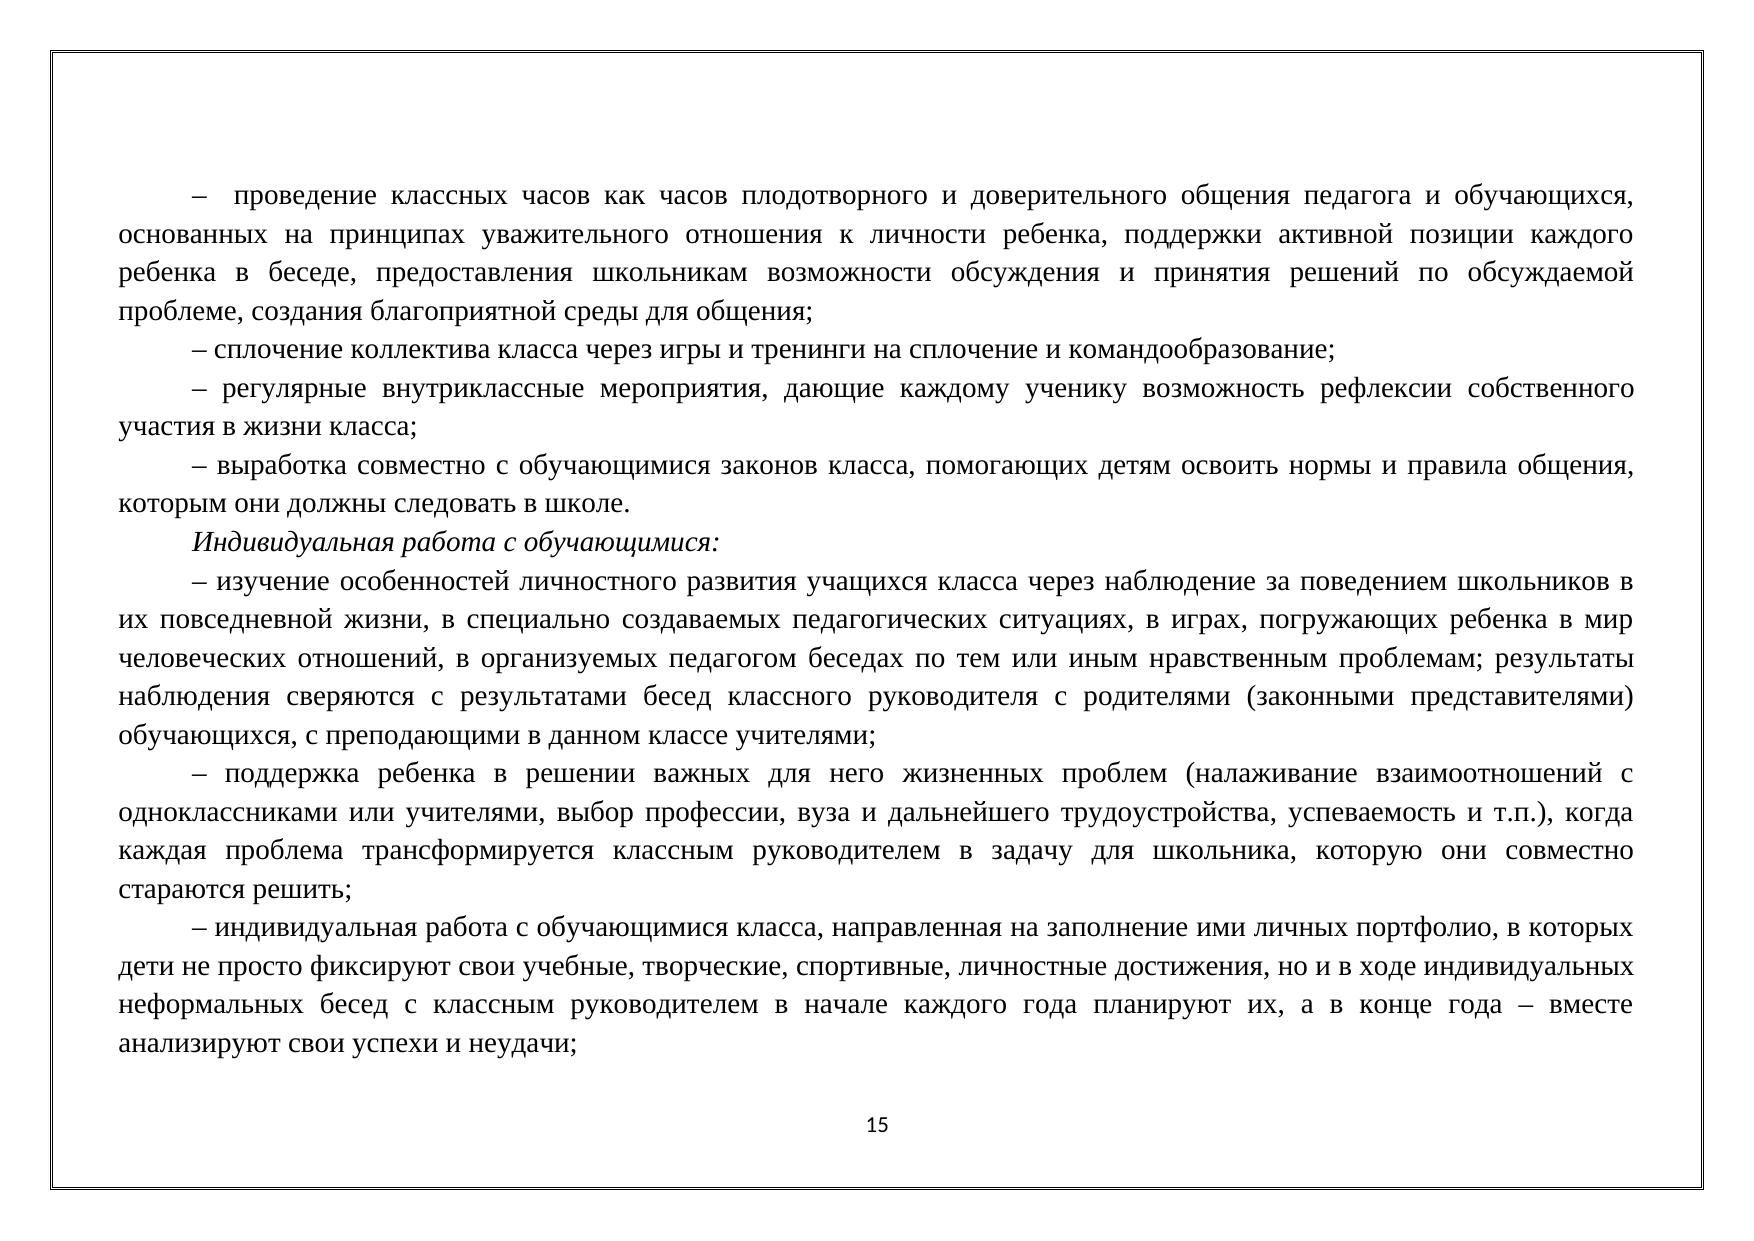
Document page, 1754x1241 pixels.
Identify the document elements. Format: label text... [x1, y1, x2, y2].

text – сплочение коллектива класса через игры и тренинги на сплочение и командообразование; [118, 331, 1636, 365]
text – регулярные внутриклассные мероприятия, дающие каждому ученику возможность рефлексии собственного участия в жизни класса; [118, 370, 1636, 442]
text – поддержка ребенка в решении важных для него жизненных проблем (налаживание взаимоотношений с одноклассниками или учителями, выбор профессии, вуза и дальнейшего трудоустройства, успеваемость и т.п.), когда каждая проблема трансформируется классным руководителем в задачу для школьника, которую они совместно стараются решить; [118, 755, 1636, 904]
text – проведение классных часов как часов плодотворного и доверительного общения педагога и обучающихся, основанных на принципах уважительного отношения к личности ребенка, поддержки активной позиции каждого ребенка в беседе, предоставления школьникам возможности обсуждения и принятия решений по обсуждаемой проблеме, создания благоприятной среды для общения; [118, 177, 1636, 326]
text – изучение особенностей личностного развития учащихся класса через наблюдение за поведением школьников в их повседневной жизни, в специально создаваемых педагогических ситуациях, в играх, погружающих ребенка в мир человеческих отношений, в организуемых педагогом беседах по тем или иным нравственным проблемам; результаты наблюдения сверяются с результатами бесед классного руководителя с родителями (законными представителями) обучающихся, с преподающими в данном классе учителями; [118, 563, 1636, 750]
text – индивидуальная работа с обучающимися класса, направленная на заполнение ими личных портфолио, в которых дети не просто фиксируют свои учебные, творческие, спортивные, личностные достижения, но и в ходе индивидуальных неформальных бесед с классным руководителем в начале каждого года планируют их, а в конце года – вместе анализируют свои успехи и неудачи; [118, 909, 1636, 1059]
text – выработка совместно с обучающимися законов класса, помогающих детям освоить нормы и правила общения, которым они должны следовать в школе. [118, 447, 1636, 519]
text Индивидуальная работа с обучающимися: [118, 524, 1636, 558]
